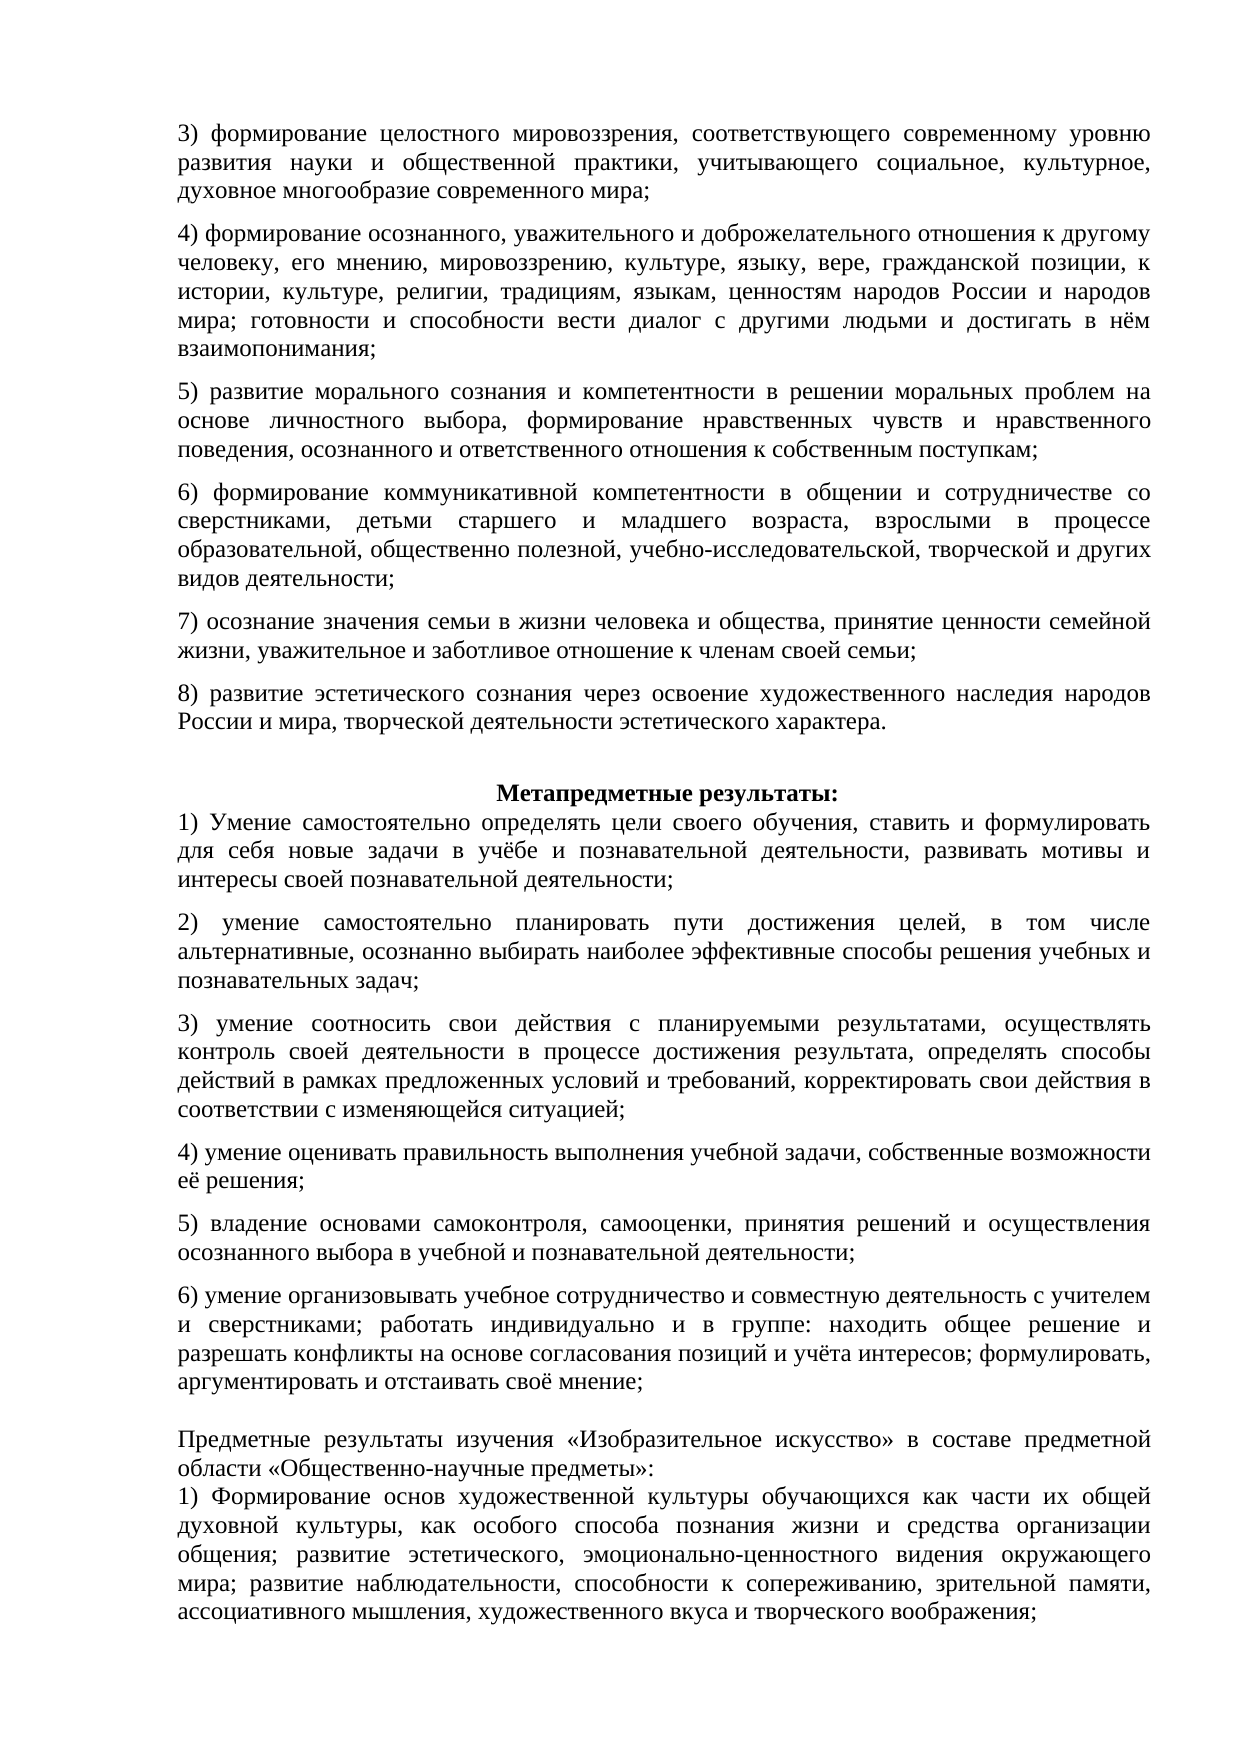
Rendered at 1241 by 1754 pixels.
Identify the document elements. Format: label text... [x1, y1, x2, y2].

text 1) Умение самостоятельно определять цели своего обучения, ставить и формулировать для себя новые задачи в учёбе и познавательной деятельности, развивать мотивы и интересы своей познавательной деятельности; [177, 807, 1152, 893]
text 6) умение организовывать учебное сотрудничество и совместную деятельность с учителем и сверстниками; работать индивидуально и в группе: находить общее решение и разрешать конфликты на основе согласования позиций и учёта интересов; формулировать, аргументировать и отстаивать своё мнение; [177, 1280, 1152, 1395]
text 1) Формирование основ художественной культуры обучающихся как части их общей духовной культуры, как особого способа познания жизни и средства организации общения; развитие эстетического, эмоционально-ценностного видения окружающего мира; развитие наблюдательности, способности к сопереживанию, зрительной памяти, ассоциативного мышления, художественного вкуса и творческого воображения; [177, 1481, 1152, 1625]
text 5) развитие морального сознания и компетентности в решении моральных проблем на основе личностного выбора, формирование нравственных чувств и нравственного поведения, осознанного и ответственного отношения к собственным поступкам; [177, 376, 1152, 463]
text 6) формирование коммуникативной компетентности в общении и сотрудничестве со сверстниками, детьми старшего и младшего возраста, взрослыми в процессе образовательной, общественно полезной, учебно-исследовательской, творческой и других видов деятельности; [177, 477, 1152, 592]
text Предметные результаты изучения «Изобразительное искусство» в составе предметной области «Общественно-научные предметы»: [177, 1424, 1152, 1481]
text 4) формирование осознанного, уважительного и доброжелательного отношения к другому человеку, его мнению, мировоззрению, культуре, языку, вере, гражданской позиции, к истории, культуре, религии, традициям, языкам, ценностям народов России и народов мира; готовности и способности вести диалог с другими людьми и достигать в нём взаимопонимания; [177, 218, 1152, 362]
text 7) осознание значения семьи в жизни человека и общества, принятие ценности семейной жизни, уважительное и заботливое отношение к членам своей семьи; [177, 606, 1152, 663]
text 4) умение оценивать правильность выполнения учебной задачи, собственные возможности её решения; [177, 1137, 1152, 1194]
text 3) формирование целостного мировоззрения, соответствующего современному уровню развития науки и общественной практики, учитывающего социальное, культурное, духовное многообразие современного мира; [177, 118, 1152, 204]
text 5) владение основами самоконтроля, самооценки, принятия решений и осуществления осознанного выбора в учебной и познавательной деятельности; [177, 1208, 1152, 1266]
text 3) умение соотносить свои действия с планируемыми результатами, осуществлять контроль своей деятельности в процессе достижения результата, определять способы действий в рамках предложенных условий и требований, корректировать свои действия в соответствии с изменяющейся ситуацией; [177, 1008, 1152, 1123]
text 8) развитие эстетического сознания через освоение художественного наследия народов России и мира, творческой деятельности эстетического характера. [177, 678, 1152, 735]
text Метапредметные результаты: [177, 778, 1152, 807]
text 2) умение самостоятельно планировать пути достижения целей, в том числе альтернативные, осознанно выбирать наиболее эффективные способы решения учебных и познавательных задач; [177, 907, 1152, 993]
